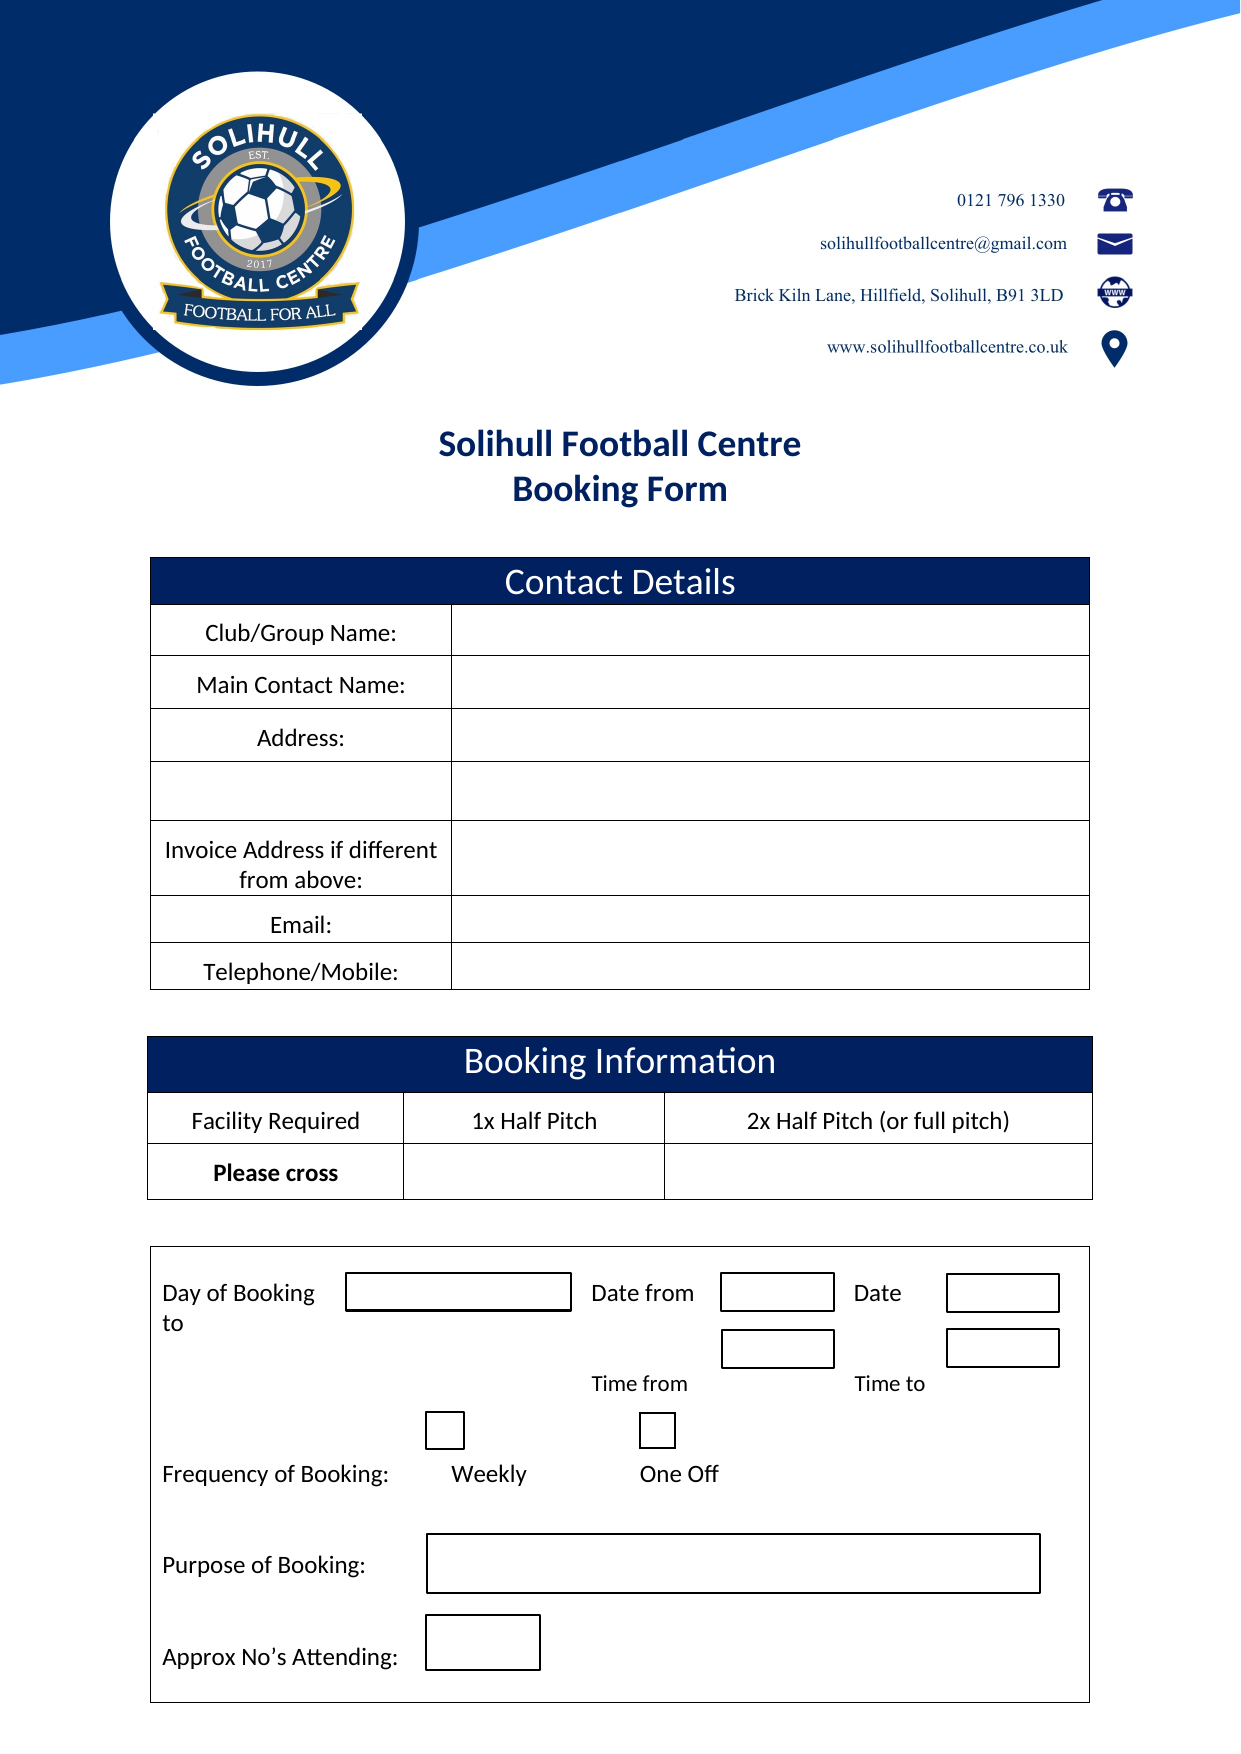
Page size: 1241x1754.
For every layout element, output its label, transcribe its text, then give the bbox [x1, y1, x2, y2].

table_header Day of Booking Date from Date to Time from Time to Frequency of Booking: Weekly One Off Purpose of Booking: Approx No’s Attending: [151, 1247, 1089, 1702]
picture [0, 0, 1241, 420]
table_cell [452, 709, 1089, 761]
table_cell Address: [151, 709, 451, 761]
text Solihull Football Centre [0, 420, 1240, 465]
table_cell [452, 896, 1089, 942]
table_cell Email: [151, 896, 451, 942]
table_cell Telephone/Mobile: [151, 943, 451, 989]
table_cell [452, 605, 1089, 655]
text Booking Form [0, 465, 1240, 511]
table_cell Facility Required [148, 1093, 403, 1143]
table_cell Please cross [148, 1144, 403, 1199]
table_header Contact Details [151, 558, 1089, 604]
table_cell 2x Half Pitch (or full pitch) [665, 1093, 1092, 1143]
table_cell [452, 762, 1089, 820]
table_cell [404, 1144, 664, 1199]
table_cell [452, 656, 1089, 708]
table_cell [151, 762, 451, 820]
table_cell Invoice Address if different from above: [151, 821, 451, 895]
table_cell [665, 1144, 1092, 1199]
table_cell Club/Group Name: [151, 605, 451, 655]
table_cell 1x Half Pitch [404, 1093, 664, 1143]
table_cell [452, 943, 1089, 989]
table_header Booking Information [148, 1037, 1092, 1092]
table_cell Main Contact Name: [151, 656, 451, 708]
table_cell [452, 821, 1089, 895]
